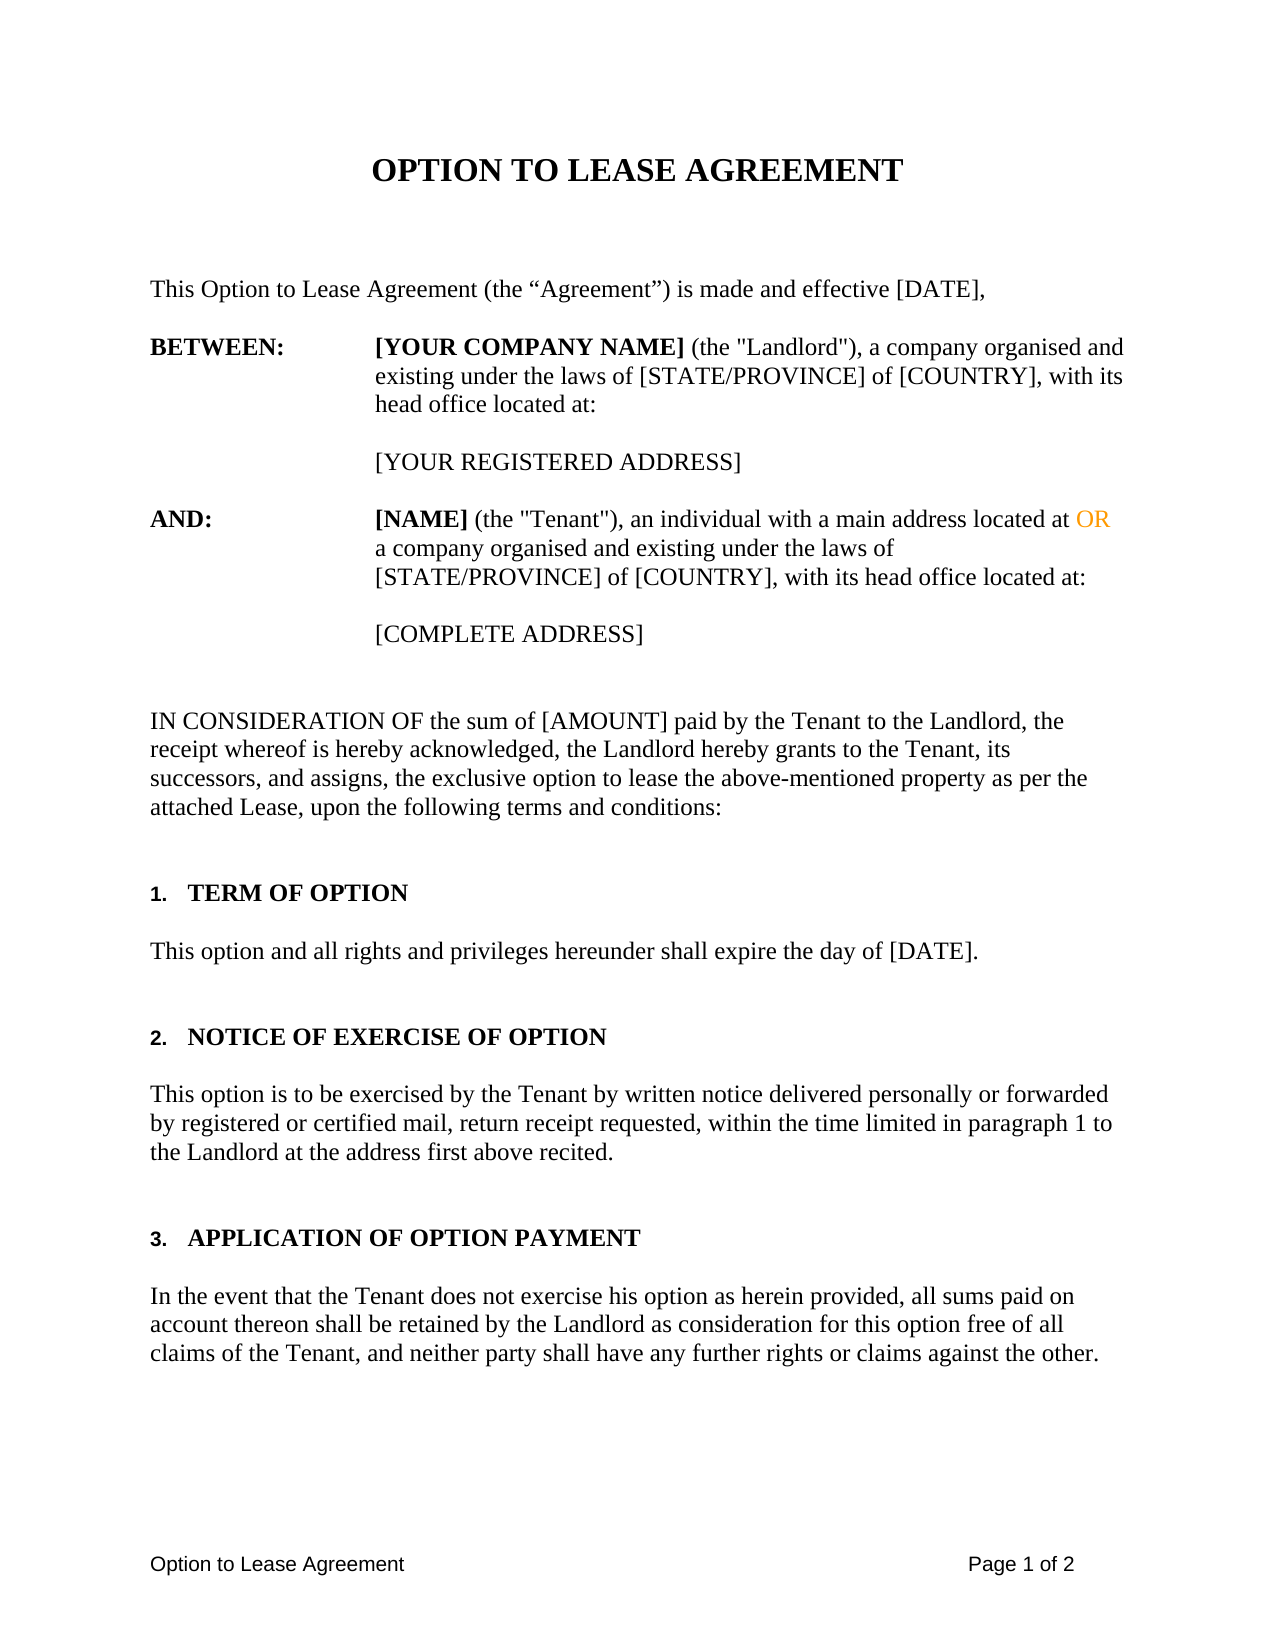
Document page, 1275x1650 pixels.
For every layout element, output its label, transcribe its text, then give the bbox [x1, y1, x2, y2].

text In the event that the Tenant does not exercise his option as herein provided, all sums paid on account thereon shall be retained by the Landlord as consideration for this option free of all claims of the Tenant, and neither party shall have any further rights or claims against the other. [150, 1281, 1125, 1367]
text [YOUR REGISTERED ADDRESS] [150, 447, 1125, 476]
title OPTION TO LEASE AGREEMENT [150, 150, 1125, 188]
list NOTICE OF EXERCISE OF OPTION [150, 1022, 1125, 1051]
text BETWEEN: [YOUR COMPANY NAME] (the "Landlord"), a company organised and existing under the laws of [STATE/PROVINCE] of [COUNTRY], with its head office located at: [150, 332, 1125, 418]
list APPLICATION OF OPTION PAYMENT [150, 1223, 1125, 1252]
list TERM OF OPTION [150, 878, 1125, 907]
text This Option to Lease Agreement (the “Agreement”) is made and effective [DATE], [150, 274, 1125, 303]
text IN CONSIDERATION OF the sum of [AMOUNT] paid by the Tenant to the Landlord, the receipt whereof is hereby acknowledged, the Landlord hereby grants to the Tenant, its successors, and assigns, the exclusive option to lease the above-mentioned property as per the attached Lease, upon the following terms and conditions: [150, 706, 1125, 821]
text This option is to be exercised by the Tenant by written notice delivered personally or forwarded by registered or certified mail, return receipt requested, within the time limited in paragraph 1 to the Landlord at the address first above recited. [150, 1079, 1125, 1166]
text AND: [NAME] (the "Tenant"), an individual with a main address located at OR a company organised and existing under the laws of [STATE/PROVINCE] of [COUNTRY], with its head office located at: [150, 504, 1125, 591]
text [COMPLETE ADDRESS] [150, 619, 1125, 648]
text This option and all rights and privileges hereunder shall expire the day of [DATE]. [150, 936, 1125, 964]
